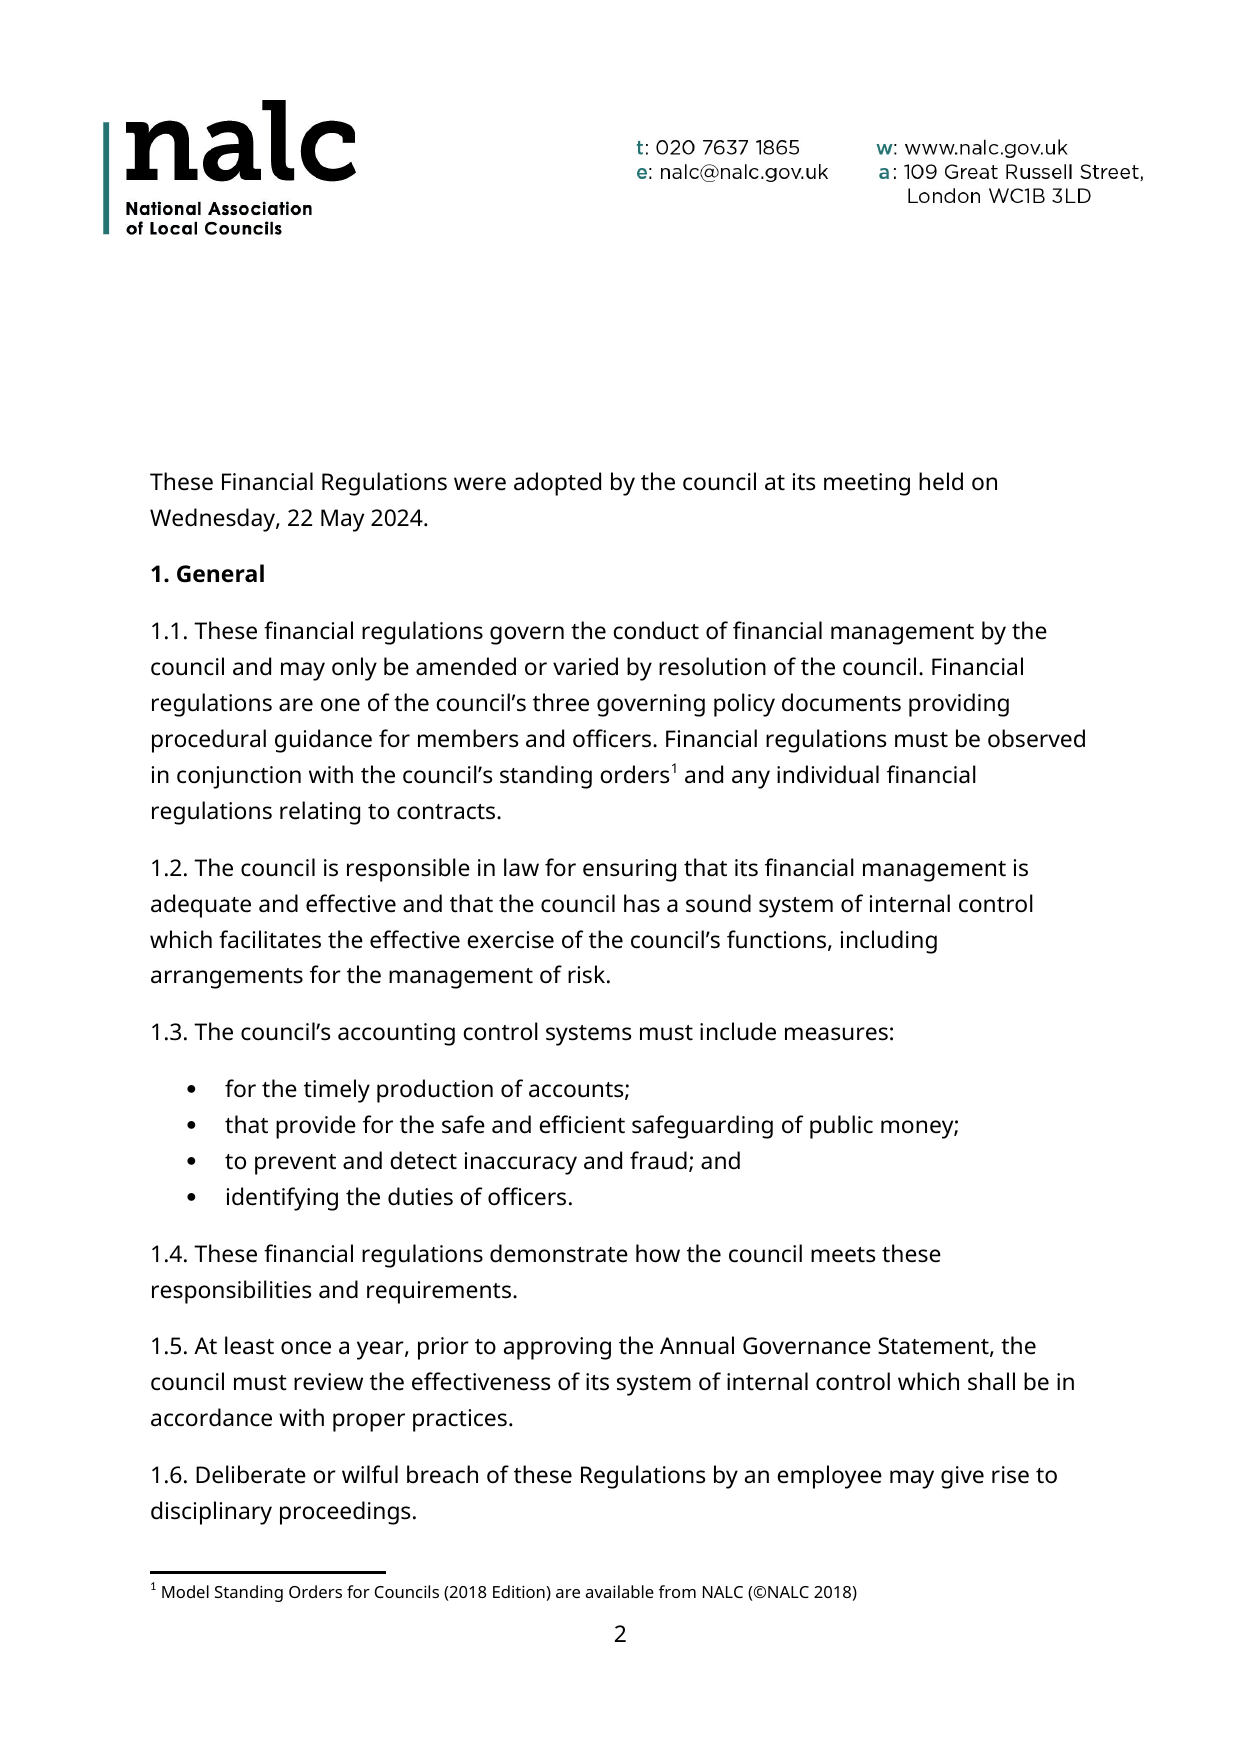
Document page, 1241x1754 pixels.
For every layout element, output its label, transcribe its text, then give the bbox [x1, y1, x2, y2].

text 1.4. These financial regulations demonstrate how the council meets these responsibilities and requirements. [150, 1238, 1090, 1305]
text 1.6. Deliberate or wilful breach of these Regulations by an employee may give rise to disciplinary proceedings. [150, 1459, 1090, 1526]
text 1.2. The council is responsible in law for ensuring that its financial management is adequate and effective and that the council has a sound system of internal control which facilitates the effective exercise of the council’s functions, including arrangements for the management of risk. [150, 852, 1090, 991]
text 1.1. These financial regulations govern the conduct of financial management by the council and may only be amended or varied by resolution of the council. Financial regulations are one of the council’s three governing policy documents providing procedural guidance for members and officers. Financial regulations must be observed in conjunction with the council’s standing orders and any individual financial regulations relating to contracts. [150, 615, 1090, 826]
text 1. General [150, 558, 1090, 590]
list for the timely production of accounts; [187, 1073, 1090, 1104]
list to prevent and detect inaccuracy and fraud; and [187, 1145, 1090, 1176]
picture [103, 100, 1144, 235]
text 1.5. At least once a year, prior to approving the Annual Governance Statement, the council must review the effectiveness of its system of internal control which shall be in accordance with proper practices. [150, 1330, 1090, 1433]
list identifying the duties of officers. [187, 1181, 1090, 1212]
list that provide for the safe and efficient safeguarding of public money; [187, 1109, 1090, 1140]
text These Financial Regulations were adopted by the council at its meeting held on Wednesday, 22 May 2024. [150, 466, 1090, 533]
text 1.3. The council’s accounting control systems must include measures: [150, 1016, 1090, 1047]
